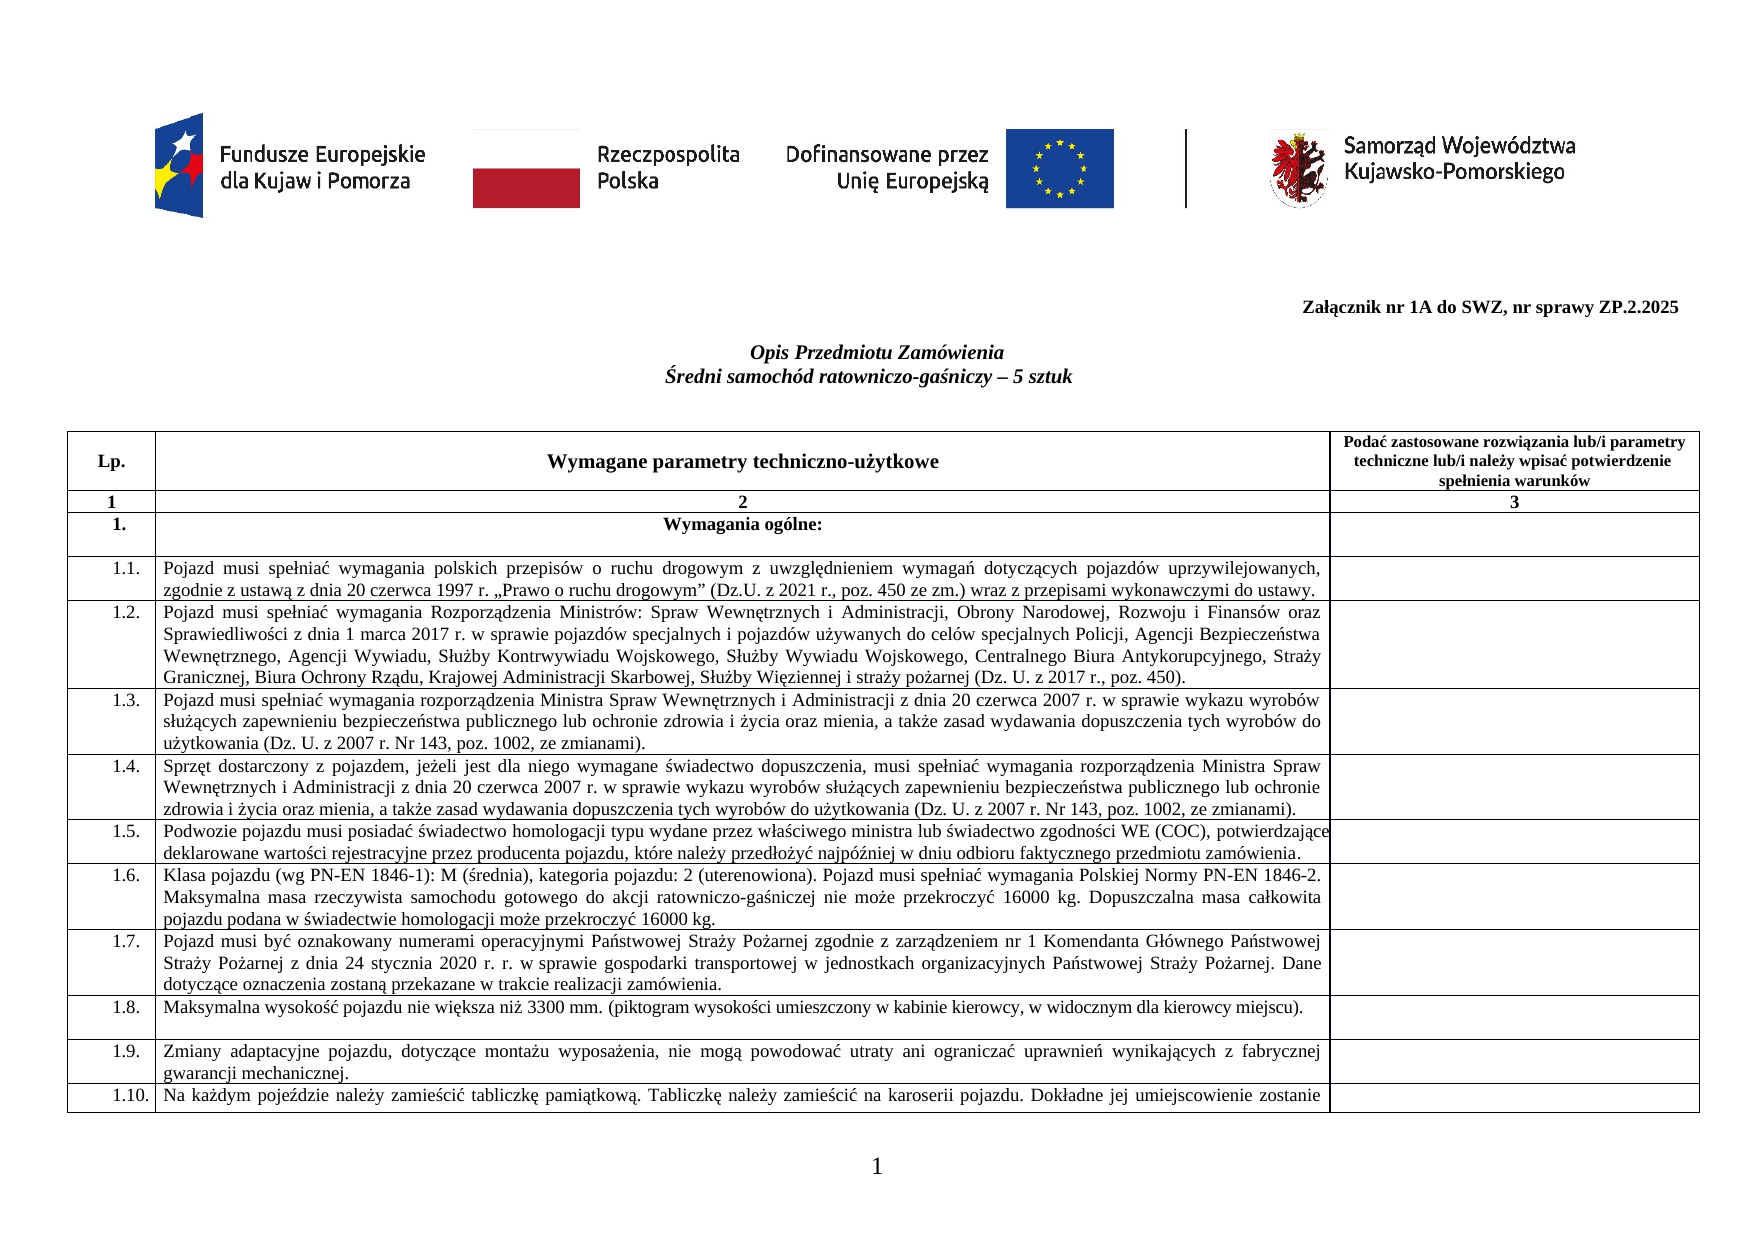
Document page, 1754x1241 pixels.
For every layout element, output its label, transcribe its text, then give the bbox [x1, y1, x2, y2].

table_cell [68, 601, 155, 688]
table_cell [156, 1084, 1329, 1112]
table_cell Pojazd musi spełniać wymagania polskich przepisów o ruchu drogowym z uwzględnieniem wymagań dotyczących pojazdów uprzywilejowanych, zgodnie z ustawą z dnia 20 czerwca 1997 r. „Prawo o ruchu drogowym” (Dz.U. z 2021 r., poz. 450 ze zm.) wraz z przepisami wykonawczymi do ustawy. [156, 557, 1329, 600]
table_cell Maksymalna wysokość pojazdu nie większa niż 3300 mm. (piktogram wysokości umieszczony w kabinie kierowcy, w widocznym dla kierowcy miejscu). [156, 996, 1329, 1039]
table_cell [68, 864, 155, 929]
table_cell Sprzęt dostarczony z pojazdem, jeżeli jest dla niego wymagane świadectwo dopuszczenia, musi spełniać wymagania rozporządzenia Ministra Spraw Wewnętrznych i Administracji z dnia 20 czerwca 2007 r. w sprawie wykazu wyrobów służących zapewnieniu bezpieczeństwa publicznego lub ochronie zdrowia i życia oraz mienia, a także zasad wydawania dopuszczenia tych wyrobów do użytkowania (Dz. U. z 2007 r. Nr 143, poz. 1002, ze zmianami). [156, 755, 1329, 819]
table_cell [1331, 689, 1699, 753]
table_header Wymagane parametry techniczno-użytkowe [156, 432, 1329, 489]
table_cell [1331, 1040, 1699, 1083]
picture [131, 88, 1623, 244]
table_cell Wymagania ogólne: [156, 513, 1329, 556]
subtitle Średni samochód ratowniczo-gaśniczy – 5 sztuk [591, 364, 1679, 388]
table_cell Pojazd musi być oznakowany numerami operacyjnymi Państwowej Straży Pożarnej zgodnie z zarządzeniem nr 1 Komendanta Głównego Państwowej Straży Pożarnej z dnia 24 stycznia 2020 r. r. w sprawie gospodarki transportowej w jednostkach organizacyjnych Państwowej Straży Pożarnej. Dane dotyczące oznaczenia zostaną przekazane w trakcie realizacji zamówienia. [156, 930, 1329, 995]
table_cell 1 [68, 491, 155, 512]
table_cell [1331, 820, 1699, 863]
table_cell [68, 996, 155, 1039]
table_cell [68, 557, 155, 600]
table_header Podać zastosowane rozwiązania lub/i parametry techniczne lub/i należy wpisać potwierdzenie spełnienia warunków [1331, 432, 1699, 489]
table_cell [1331, 755, 1699, 819]
table_cell [1331, 1084, 1699, 1112]
table_cell [1331, 864, 1699, 929]
table_cell [68, 689, 155, 753]
table_cell [68, 755, 155, 819]
table_cell Klasa pojazdu (wg PN-EN 1846-1): M (średnia), kategoria pojazdu: 2 (uterenowiona). Pojazd musi spełniać wymagania Polskiej Normy PN-EN 1846-2. Maksymalna masa rzeczywista samochodu gotowego do akcji ratowniczo-gaśniczej nie może przekroczyć 16000 kg. Dopuszczalna masa całkowita pojazdu podana w świadectwie homologacji może przekroczyć 16000 kg. [156, 864, 1329, 929]
table_cell Podwozie pojazdu musi posiadać świadectwo homologacji typu wydane przez właściwego ministra lub świadectwo zgodności WE (COC), potwierdzające deklarowane wartości rejestracyjne przez producenta pojazdu, które należy przedłożyć najpóźniej w dniu odbioru faktycznego przedmiotu zamówienia. [156, 820, 1329, 863]
table_cell Zmiany adaptacyjne pojazdu, dotyczące montażu wyposażenia, nie mogą powodować utraty ani ograniczać uprawnień wynikających z fabrycznej gwarancji mechanicznej. [156, 1040, 1329, 1083]
table_cell [68, 930, 155, 995]
table_header Lp. [68, 432, 155, 489]
table_cell [68, 1084, 155, 1112]
table_cell [68, 820, 155, 863]
table_cell [68, 513, 155, 556]
table_cell 3 [1331, 491, 1699, 512]
table_cell Pojazd musi spełniać wymagania rozporządzenia Ministra Spraw Wewnętrznych i Administracji z dnia 20 czerwca 2007 r. w sprawie wykazu wyrobów służących zapewnieniu bezpieczeństwa publicznego lub ochronie zdrowia i życia oraz mienia, a także zasad wydawania dopuszczenia tych wyrobów do użytkowania (Dz. U. z 2007 r. Nr 143, poz. 1002, ze zmianami). [156, 689, 1329, 753]
table_cell [1331, 930, 1699, 995]
text Opis Przedmiotu Zamówienia [75, 339, 1679, 364]
table_cell [68, 1040, 155, 1083]
table_cell [1331, 996, 1699, 1039]
table_cell [1331, 557, 1699, 600]
subtitle Załącznik nr 1A do SWZ, nr sprawy ZP.2.2025 [75, 296, 1679, 318]
table_cell 2 [156, 491, 1329, 512]
table_cell Pojazd musi spełniać wymagania Rozporządzenia Ministrów: Spraw Wewnętrznych i Administracji, Obrony Narodowej, Rozwoju i Finansów oraz Sprawiedliwości z dnia 1 marca 2017 r. w sprawie pojazdów specjalnych i pojazdów używanych do celów specjalnych Policji, Agencji Bezpieczeństwa Wewnętrznego, Agencji Wywiadu, Służby Kontrwywiadu Wojskowego, Służby Wywiadu Wojskowego, Centralnego Biura Antykorupcyjnego, Straży Granicznej, Biura Ochrony Rządu, Krajowej Administracji Skarbowej, Służby Więziennej i straży pożarnej (Dz. U. z 2017 r., poz. 450). [156, 601, 1329, 688]
table_cell [1331, 601, 1699, 688]
table_cell [1331, 513, 1699, 556]
